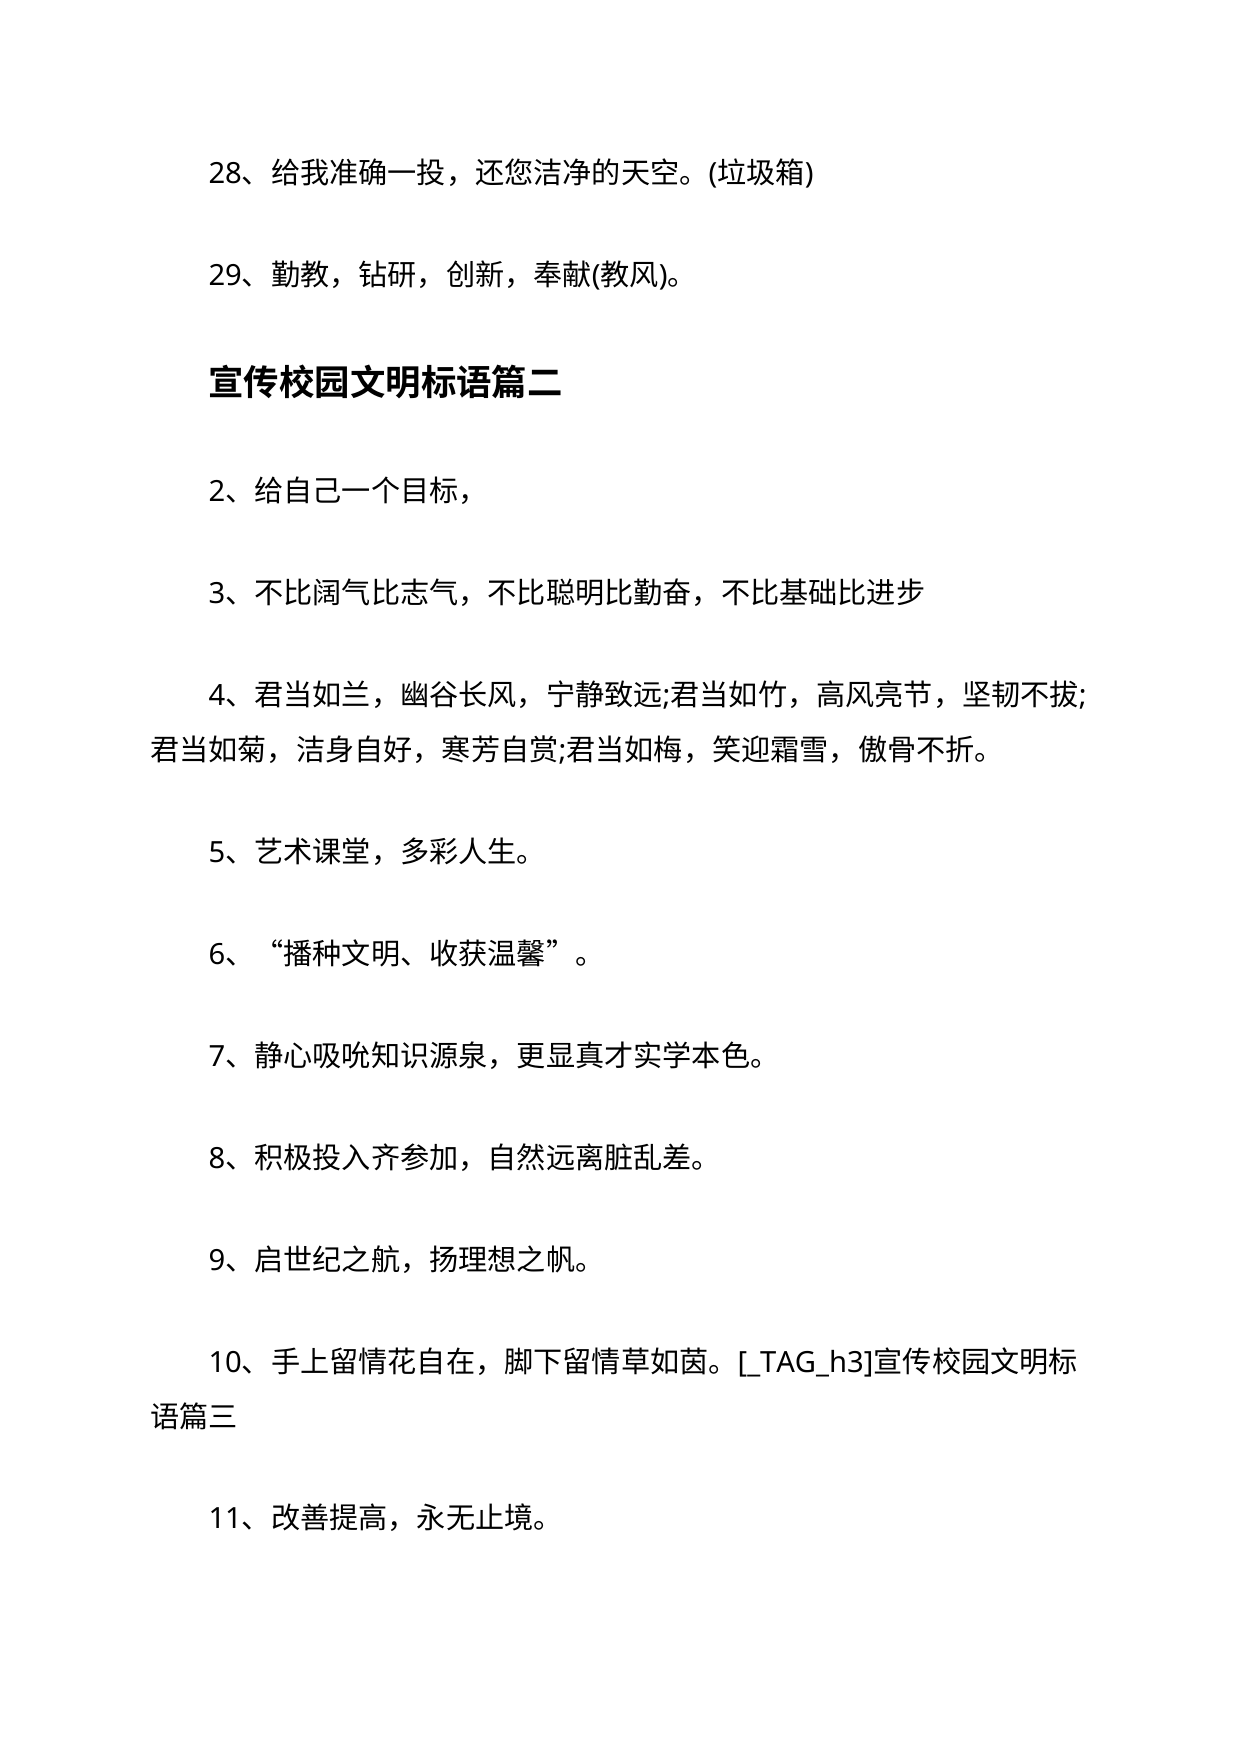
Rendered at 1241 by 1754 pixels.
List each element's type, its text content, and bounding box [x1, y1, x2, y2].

text 7、静心吸吮知识源泉，更显真才实学本色。 [150, 1032, 1090, 1075]
text 28、给我准确一投，还您洁净的天空。(垃圾箱) [150, 150, 1090, 192]
text 10、手上留情花自在，脚下留情草如茵。[_TAG_h3]宣传校园文明标语篇三 [150, 1338, 1090, 1436]
text 9、启世纪之航，扬理想之帆。 [150, 1236, 1090, 1279]
text 29、勤教，钻研，创新，奉献(教风)。 [150, 252, 1090, 294]
text 8、积极投入齐参加，自然远离脏乱差。 [150, 1134, 1090, 1177]
text 宣传校园文明标语篇二 [150, 354, 1090, 405]
text 2、给自己一个目标， [150, 467, 1090, 510]
text 4、君当如兰，幽谷长风，宁静致远;君当如竹，高风亮节，坚韧不拔;君当如菊，洁身自好，寒芳自赏;君当如梅，笑迎霜雪，傲骨不折。 [150, 671, 1090, 769]
text 11、改善提高，永无止境。 [150, 1495, 1090, 1537]
text 3、不比阔气比志气，不比聪明比勤奋，不比基础比进步 [150, 569, 1090, 612]
text 5、艺术课堂，多彩人生。 [150, 828, 1090, 871]
text 6、“播种文明、收获温馨”。 [150, 930, 1090, 973]
